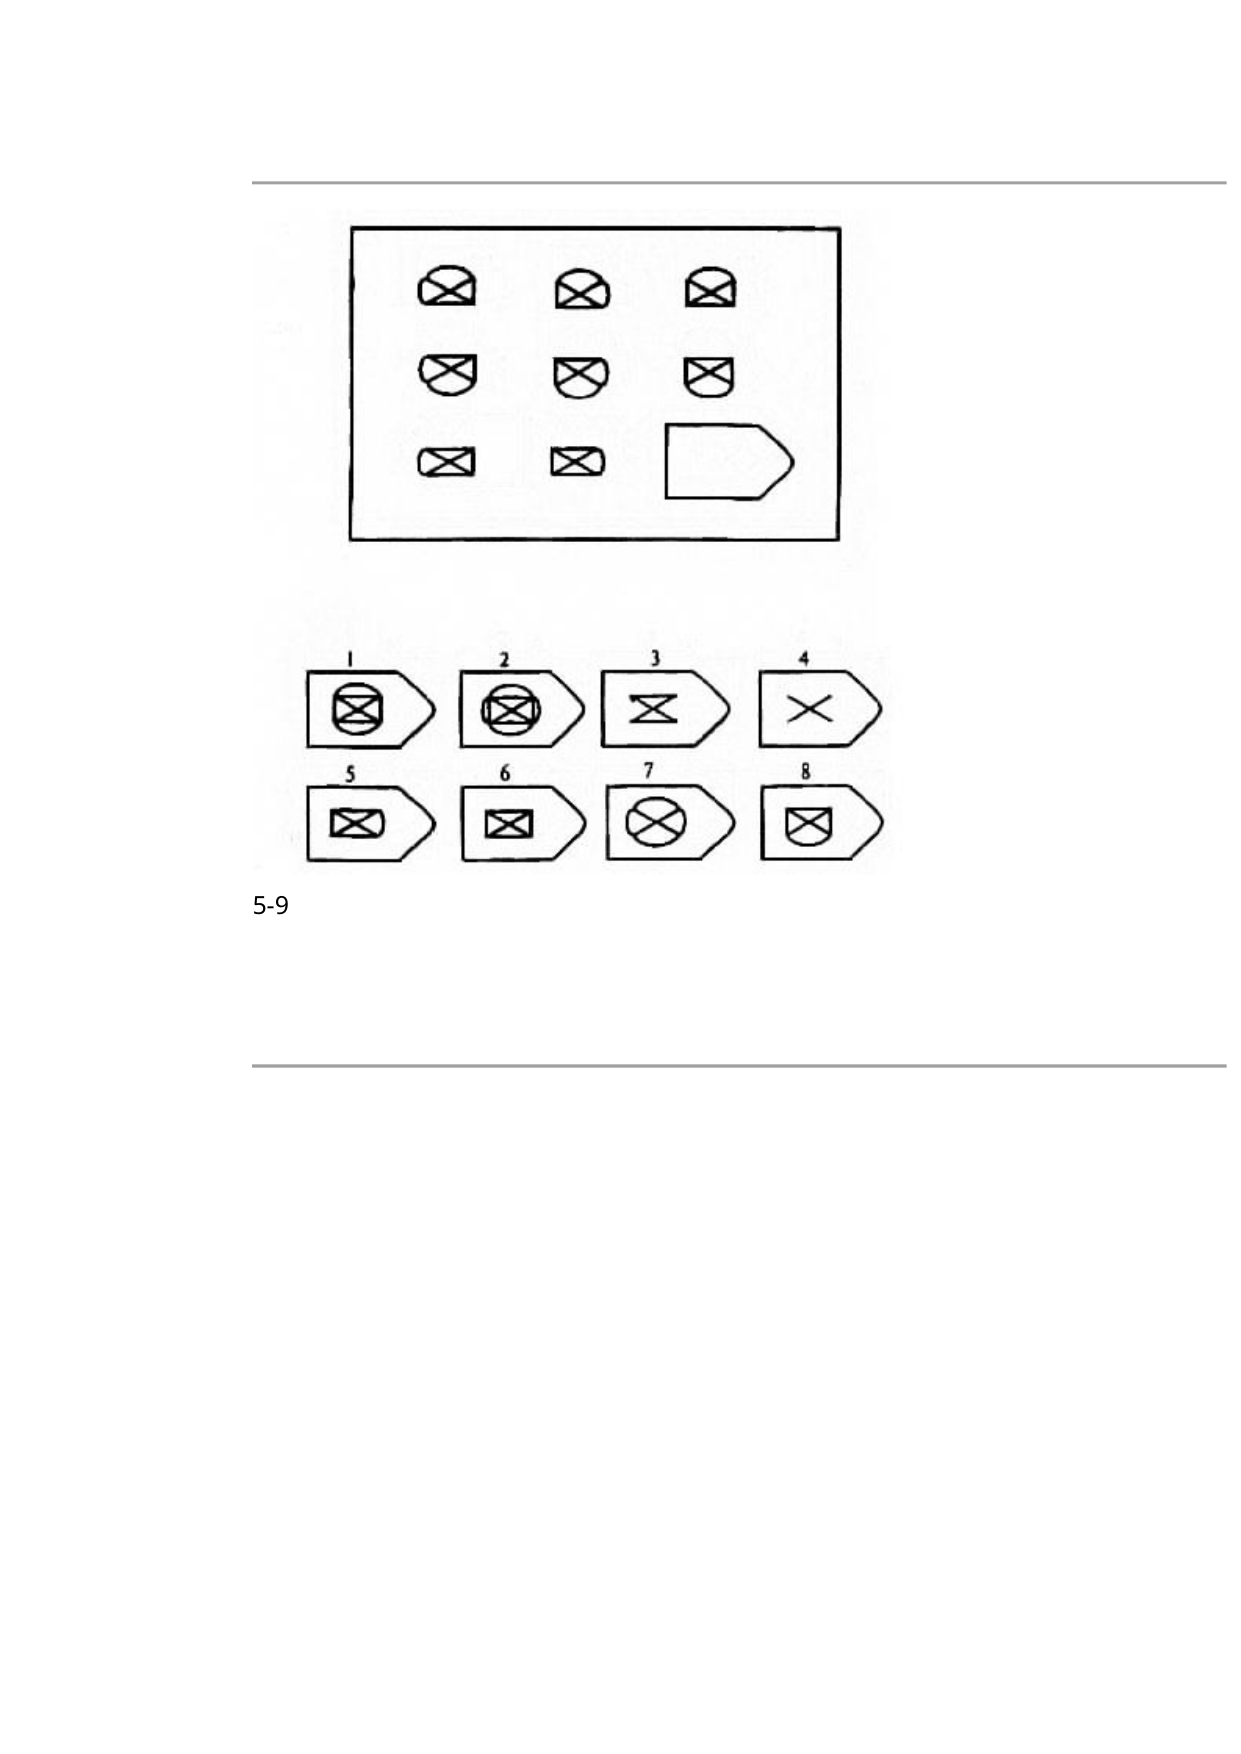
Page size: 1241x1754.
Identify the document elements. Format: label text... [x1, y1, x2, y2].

table_header [252, 209, 918, 887]
picture [252, 209, 917, 875]
text 5-9 [252, 887, 1152, 922]
